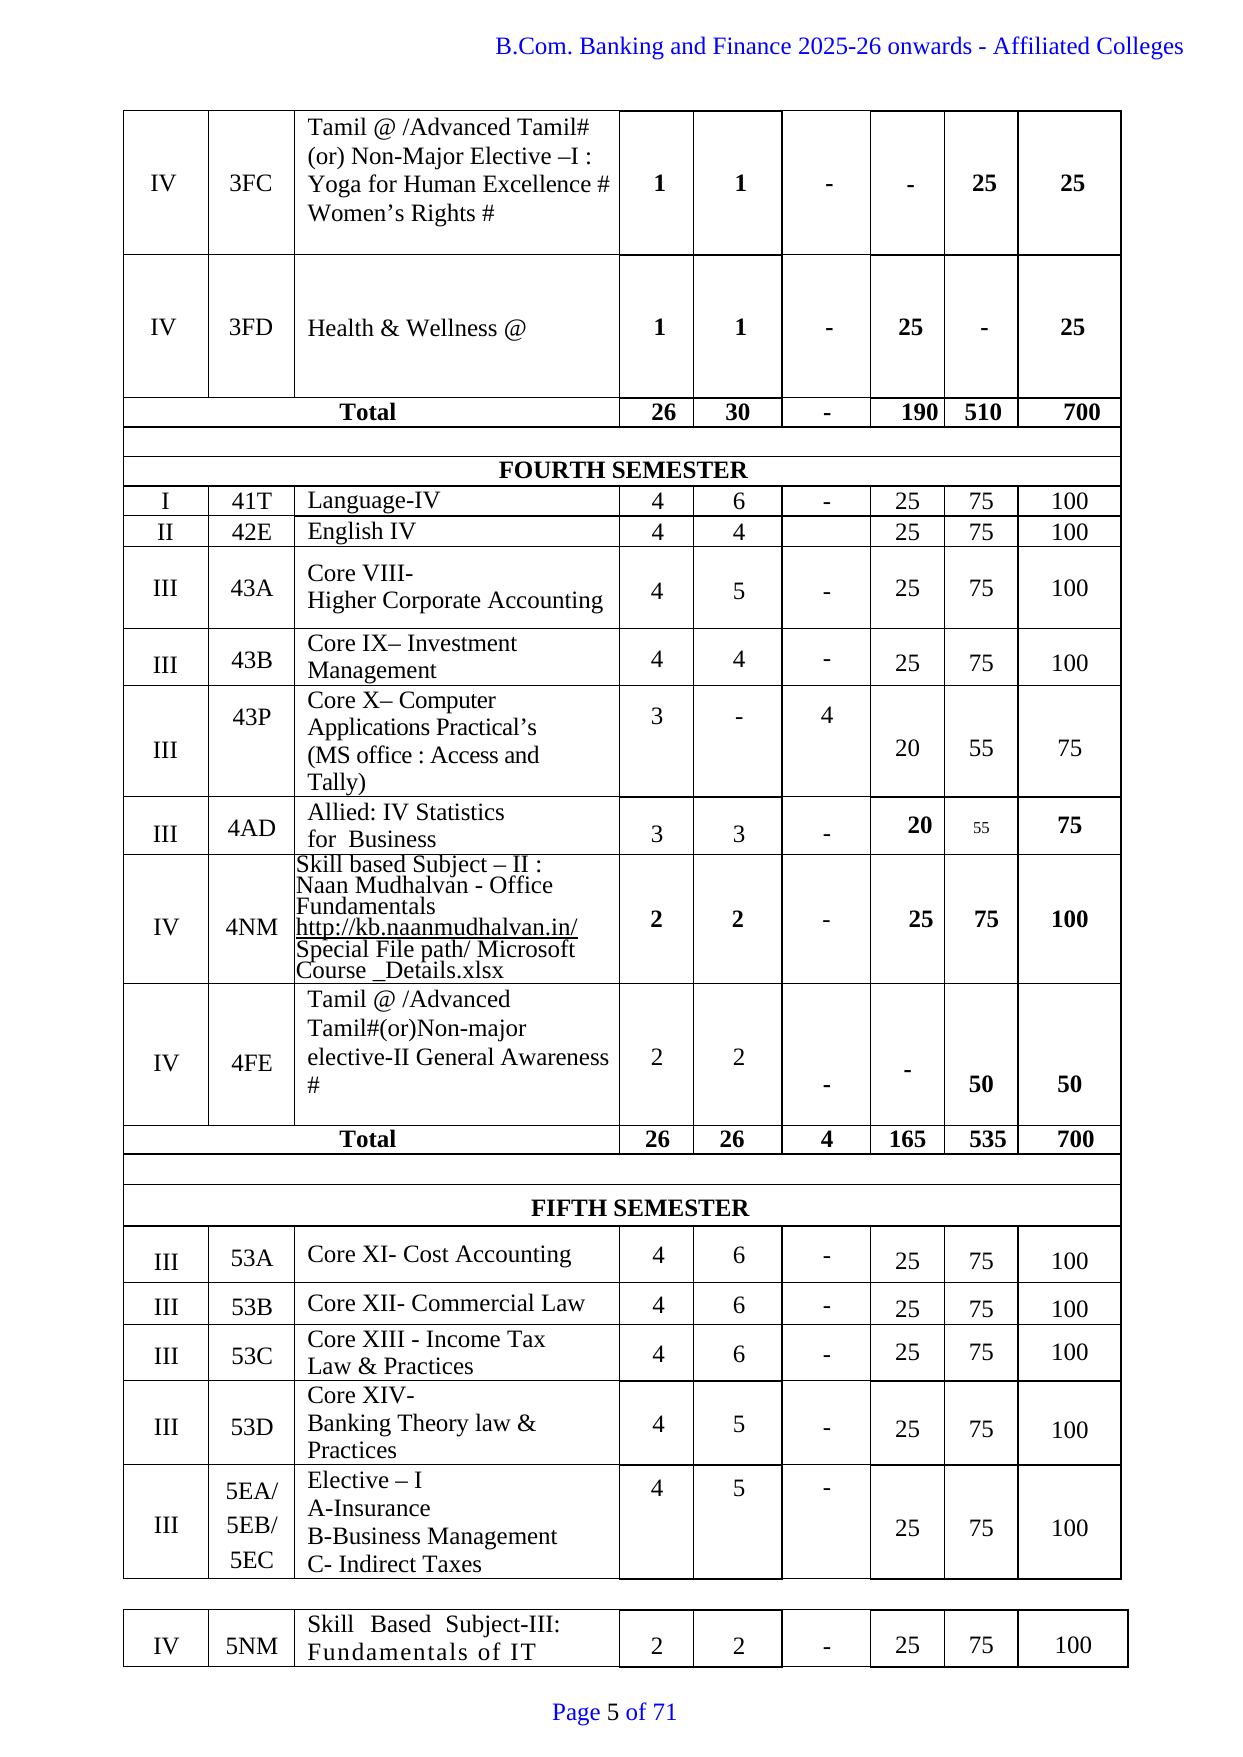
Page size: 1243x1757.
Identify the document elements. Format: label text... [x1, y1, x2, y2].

table_cell Core VIII- Higher Corporate Accounting [295, 547, 619, 628]
table_cell Allied: IV Statistics for Business [295, 797, 619, 853]
table_cell 5 [694, 1466, 781, 1578]
table_cell 50 [945, 984, 1017, 1125]
table_cell 5EA/ 5EB/ 5EC [209, 1465, 294, 1578]
table_cell - [783, 255, 870, 397]
table_cell 75 [945, 1382, 1017, 1464]
table_cell 75 [945, 547, 1017, 628]
table_cell 25 [871, 256, 944, 397]
table_cell I [124, 487, 208, 515]
table_cell 4 [783, 686, 870, 796]
table_cell 25 [871, 487, 944, 515]
table_cell 20 [871, 798, 944, 853]
table_header 100 [1019, 1611, 1127, 1666]
table_cell 4FE [209, 984, 294, 1125]
table_cell 100 [1019, 1227, 1120, 1282]
table_cell FIFTH SEMESTER [124, 1185, 1120, 1225]
table_cell 165 [871, 1126, 944, 1153]
table_cell Language-IV [295, 487, 619, 515]
table_cell 75 [945, 487, 1017, 515]
table_cell 25 [871, 547, 944, 628]
table_cell 41T [209, 487, 294, 515]
table_cell 4 [620, 547, 693, 628]
table_cell - [871, 984, 944, 1125]
table_cell 3FC [209, 111, 294, 254]
table_cell - [783, 547, 870, 628]
table_header 2 [620, 1611, 693, 1666]
table_cell 25 [871, 1227, 944, 1282]
table_cell [783, 517, 870, 546]
table_cell - [945, 256, 1017, 397]
table_cell 25 [871, 1382, 944, 1464]
table_header 25 [871, 1611, 944, 1666]
table_header Skill Based Subject-III: Fundamentals of IT [295, 1610, 619, 1666]
table_cell 75 [945, 517, 1017, 546]
table_cell 5 [694, 547, 781, 628]
table_cell - [783, 1381, 870, 1464]
table_cell 700 [1019, 1126, 1120, 1153]
table_cell 53D [209, 1381, 294, 1464]
table_cell III [124, 1227, 208, 1282]
table_cell 4 [783, 1126, 870, 1153]
table_cell III [124, 1325, 208, 1380]
table_cell III [124, 1465, 208, 1578]
table_cell 50 [1019, 984, 1120, 1125]
table_cell - [783, 487, 870, 515]
table_cell 2 [620, 855, 693, 982]
table_cell 25 [871, 1466, 944, 1578]
table_cell 3 [694, 798, 781, 853]
table_cell 3FD [209, 255, 294, 397]
table_cell 1 [620, 112, 693, 254]
table_cell - [783, 1283, 870, 1323]
table_cell III [124, 686, 208, 796]
table_cell 700 [1019, 399, 1120, 426]
table_cell Tamil @ /Advanced Tamil# (or) Non-Major Elective –I : Yoga for Human Excellence # Women’s Rights # [295, 111, 619, 254]
table_cell III [124, 547, 208, 628]
table_cell FOURTH SEMESTER [124, 457, 1120, 485]
table_cell 75 [945, 629, 1017, 685]
table_cell 510 [945, 399, 1017, 426]
table_cell III [124, 629, 208, 685]
table_cell 43A [209, 547, 294, 628]
table_cell IV [124, 855, 208, 982]
table_cell 43B [209, 629, 294, 685]
table_header - [783, 1610, 870, 1666]
table_cell Core XI- Cost Accounting [295, 1227, 619, 1282]
table_cell II [124, 516, 208, 546]
table_cell 100 [1019, 487, 1120, 515]
table_cell 30 [694, 399, 781, 426]
table_cell - [871, 112, 944, 254]
table_cell 4 [620, 1382, 693, 1464]
table_cell 100 [1019, 547, 1120, 628]
table_cell 1 [620, 256, 693, 397]
table_cell 26 [620, 1126, 693, 1153]
table_cell - [783, 1227, 870, 1282]
table_cell 75 [945, 855, 1017, 982]
table_cell IV [124, 984, 208, 1125]
table_header 5NM [209, 1610, 294, 1666]
table_cell Total [124, 398, 619, 426]
table_cell III [124, 1283, 208, 1323]
table_cell 4 [620, 1325, 693, 1380]
table_cell 75 [945, 1227, 1017, 1282]
table_cell 2 [694, 984, 781, 1125]
table_cell III [124, 797, 208, 853]
table_cell 75 [1019, 686, 1120, 796]
table_cell IV [124, 111, 208, 254]
table_cell 100 [1019, 1382, 1120, 1464]
table_cell 53C [209, 1325, 294, 1380]
table_cell Core XIV- Banking Theory law & Practices [295, 1381, 619, 1464]
table_cell - [783, 629, 870, 685]
table_cell 25 [945, 112, 1017, 254]
table_cell 42E [209, 516, 294, 546]
table_cell 75 [1019, 798, 1120, 853]
table_cell - [694, 686, 781, 796]
table_cell 53B [209, 1283, 294, 1323]
table_cell 2 [620, 984, 693, 1125]
table_cell 100 [1019, 1283, 1120, 1323]
table_cell - [783, 984, 870, 1125]
table_cell 4 [620, 487, 693, 515]
table_header 75 [945, 1611, 1017, 1666]
table_cell Skill based Subject – II : Naan Mudhalvan - Office Fundamentals http://kb.naanmudhalvan.in/ Special File path/ Microsoft Course _Details.xlsx [295, 855, 619, 982]
table_cell 4 [620, 1283, 693, 1323]
table_cell - [783, 1465, 870, 1578]
table_cell 55 [945, 798, 1017, 853]
table_cell 75 [945, 1283, 1017, 1323]
table_cell 100 [1019, 629, 1120, 685]
table_cell 55 [945, 686, 1017, 796]
table_cell 4 [620, 629, 693, 685]
table_cell Core X– Computer Applications Practical’s (MS office : Access and Tally) [295, 686, 619, 796]
table_cell 25 [1019, 112, 1120, 254]
table_cell 6 [694, 487, 781, 515]
table_cell - [783, 797, 870, 853]
table_cell 3 [620, 686, 693, 796]
table_cell 2 [694, 855, 781, 982]
table_cell 1 [694, 256, 781, 397]
table_cell 20 [871, 686, 944, 796]
table_cell 4NM [209, 855, 294, 982]
table_cell 26 [620, 399, 693, 426]
table_cell Core XIII - Income Tax Law & Practices [295, 1325, 619, 1380]
table_cell 53A [209, 1227, 294, 1282]
table_cell 190 [871, 399, 944, 426]
table_cell 25 [1019, 256, 1120, 397]
table_cell 100 [1019, 855, 1120, 982]
table_cell 25 [871, 1325, 944, 1380]
table_header 2 [694, 1611, 781, 1666]
table_cell 26 [694, 1126, 781, 1153]
table_cell 4 [694, 629, 781, 685]
table_cell 3 [620, 798, 693, 853]
table_cell 4 [620, 1466, 693, 1578]
table_cell 100 [1019, 517, 1120, 546]
table_cell III [124, 1381, 208, 1464]
table_cell 6 [694, 1283, 781, 1323]
table_cell [124, 428, 1120, 456]
table_cell Core IX– Investment Management [295, 629, 619, 685]
table_cell 25 [871, 629, 944, 685]
table_cell - [783, 398, 870, 426]
table_cell 100 [1019, 1325, 1120, 1380]
table_cell 1 [694, 112, 781, 254]
table_cell 4 [694, 517, 781, 546]
table_cell IV [124, 255, 208, 397]
table_cell 25 [871, 1283, 944, 1323]
table_cell [124, 1155, 1120, 1183]
table_cell 4 [620, 517, 693, 546]
table_cell 25 [871, 855, 944, 982]
table_cell - [783, 1325, 870, 1380]
table_cell 43P [209, 686, 294, 796]
table_cell 5 [694, 1382, 781, 1464]
table_cell Elective – I A-Insurance B-Business Management C- Indirect Taxes [295, 1465, 619, 1578]
table_cell 6 [694, 1325, 781, 1380]
table_cell 4 [620, 1227, 693, 1282]
table_cell 25 [871, 517, 944, 546]
table_cell - [783, 855, 870, 982]
table_cell Tamil @ /Advanced Tamil#(or)Non-major elective-II General Awareness # [295, 984, 619, 1125]
table_cell Health & Wellness @ [295, 255, 619, 397]
table_cell English IV [295, 517, 619, 546]
table_cell 535 [945, 1126, 1017, 1153]
table_cell 100 [1019, 1466, 1120, 1578]
table_cell Core XII- Commercial Law [295, 1283, 619, 1323]
table_cell 4AD [209, 797, 294, 853]
table_cell Total [124, 1126, 619, 1153]
table_cell 75 [945, 1325, 1017, 1380]
table_cell - [783, 111, 870, 254]
table_header IV [124, 1610, 208, 1666]
table_cell 6 [694, 1227, 781, 1282]
table_cell 75 [945, 1466, 1017, 1578]
